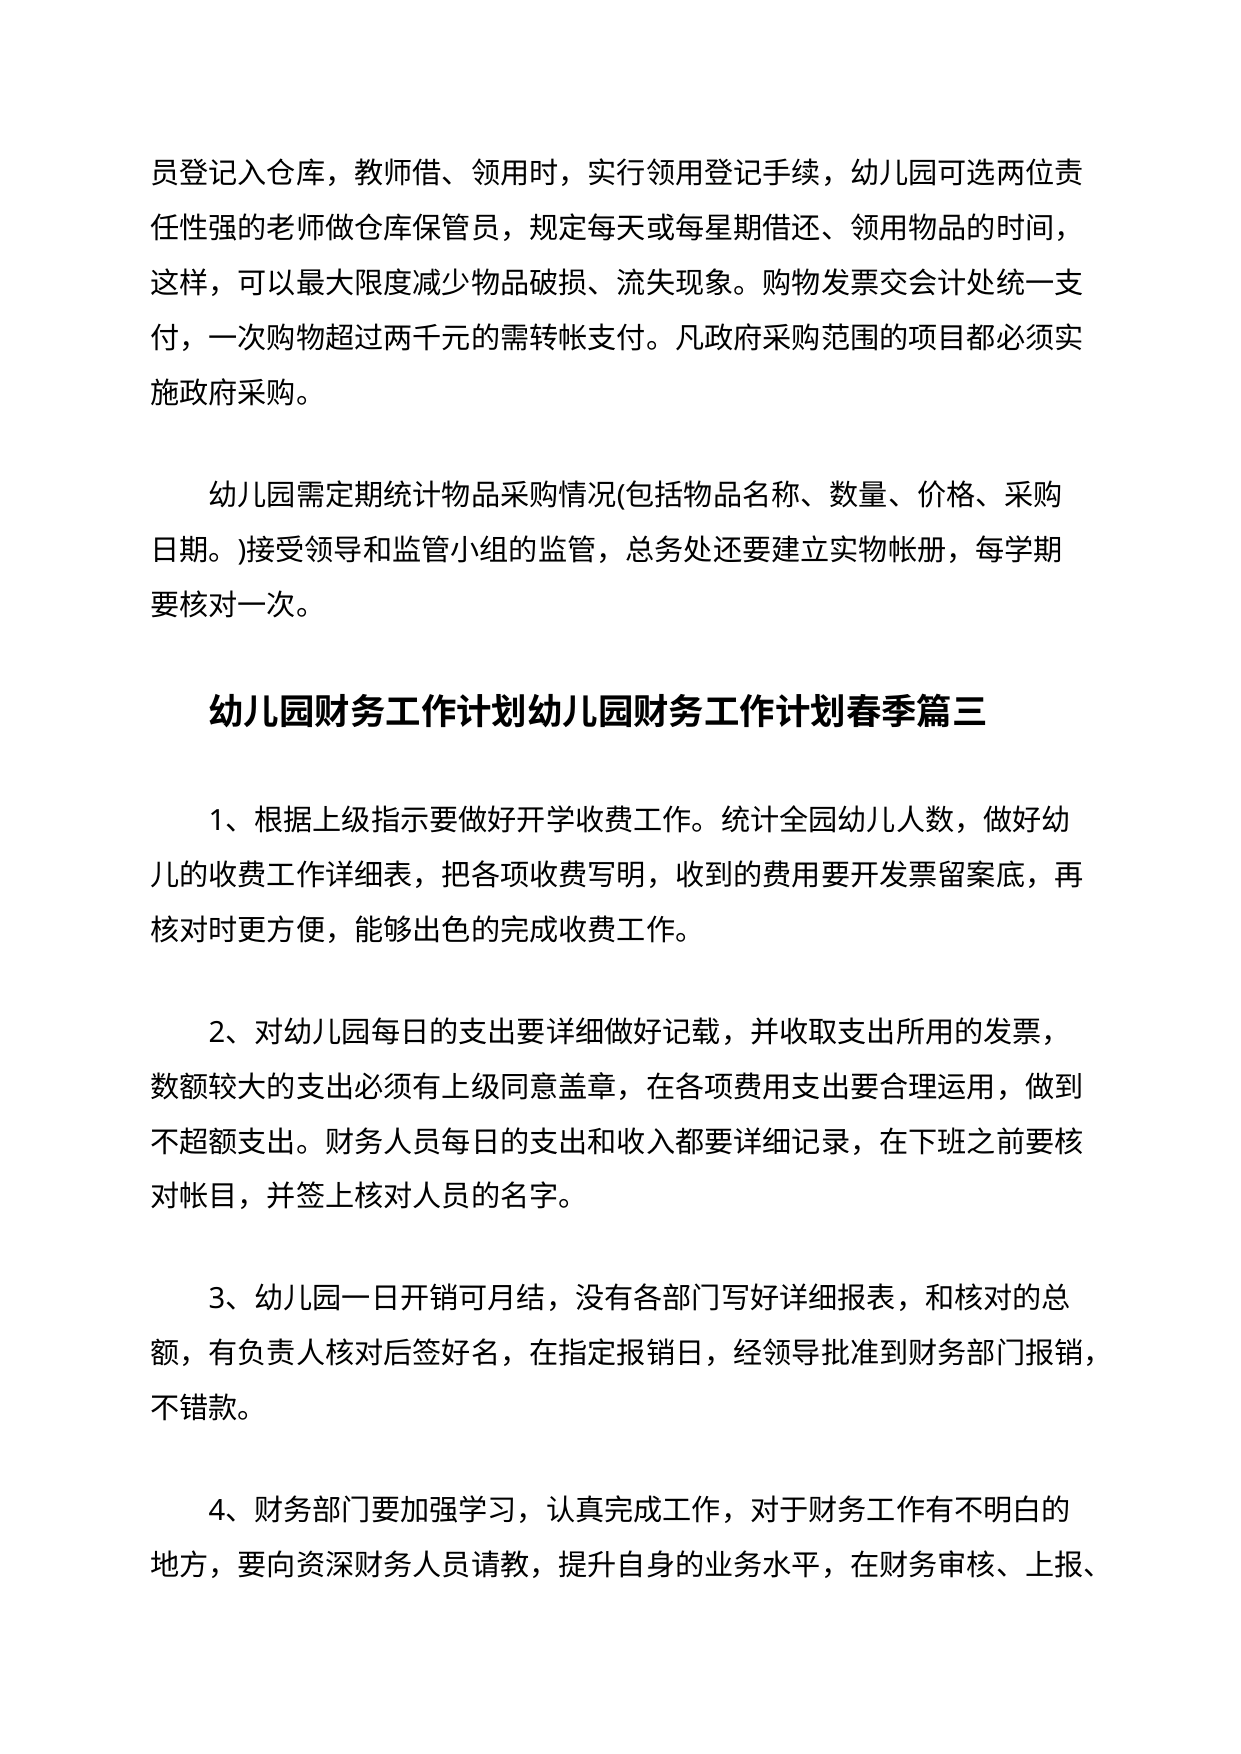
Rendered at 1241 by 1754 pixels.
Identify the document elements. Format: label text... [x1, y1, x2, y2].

text 幼儿园财务工作计划幼儿园财务工作计划春季篇三 [150, 683, 1090, 734]
text 3、幼儿园一日开销可月结，没有各部门写好详细报表，和核对的总额，有负责人核对后签好名，在指定报销日，经领导批准到财务部门报销，不错款。 [150, 1275, 1090, 1427]
text 1、根据上级指示要做好开学收费工作。统计全园幼儿人数，做好幼儿的收费工作详细表，把各项收费写明，收到的费用要开发票留案底，再核对时更方便，能够出色的完成收费工作。 [150, 797, 1090, 949]
text 幼儿园需定期统计物品采购情况(包括物品名称、数量、价格、采购日期。)接受领导和监管小组的监管，总务处还要建立实物帐册，每学期要核对一次。 [150, 471, 1090, 624]
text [150, 150, 1090, 412]
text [150, 1486, 1090, 1584]
text 2、对幼儿园每日的支出要详细做好记载，并收取支出所用的发票，数额较大的支出必须有上级同意盖章，在各项费用支出要合理运用，做到不超额支出。财务人员每日的支出和收入都要详细记录，在下班之前要核对帐目，并签上核对人员的名字。 [150, 1008, 1090, 1215]
